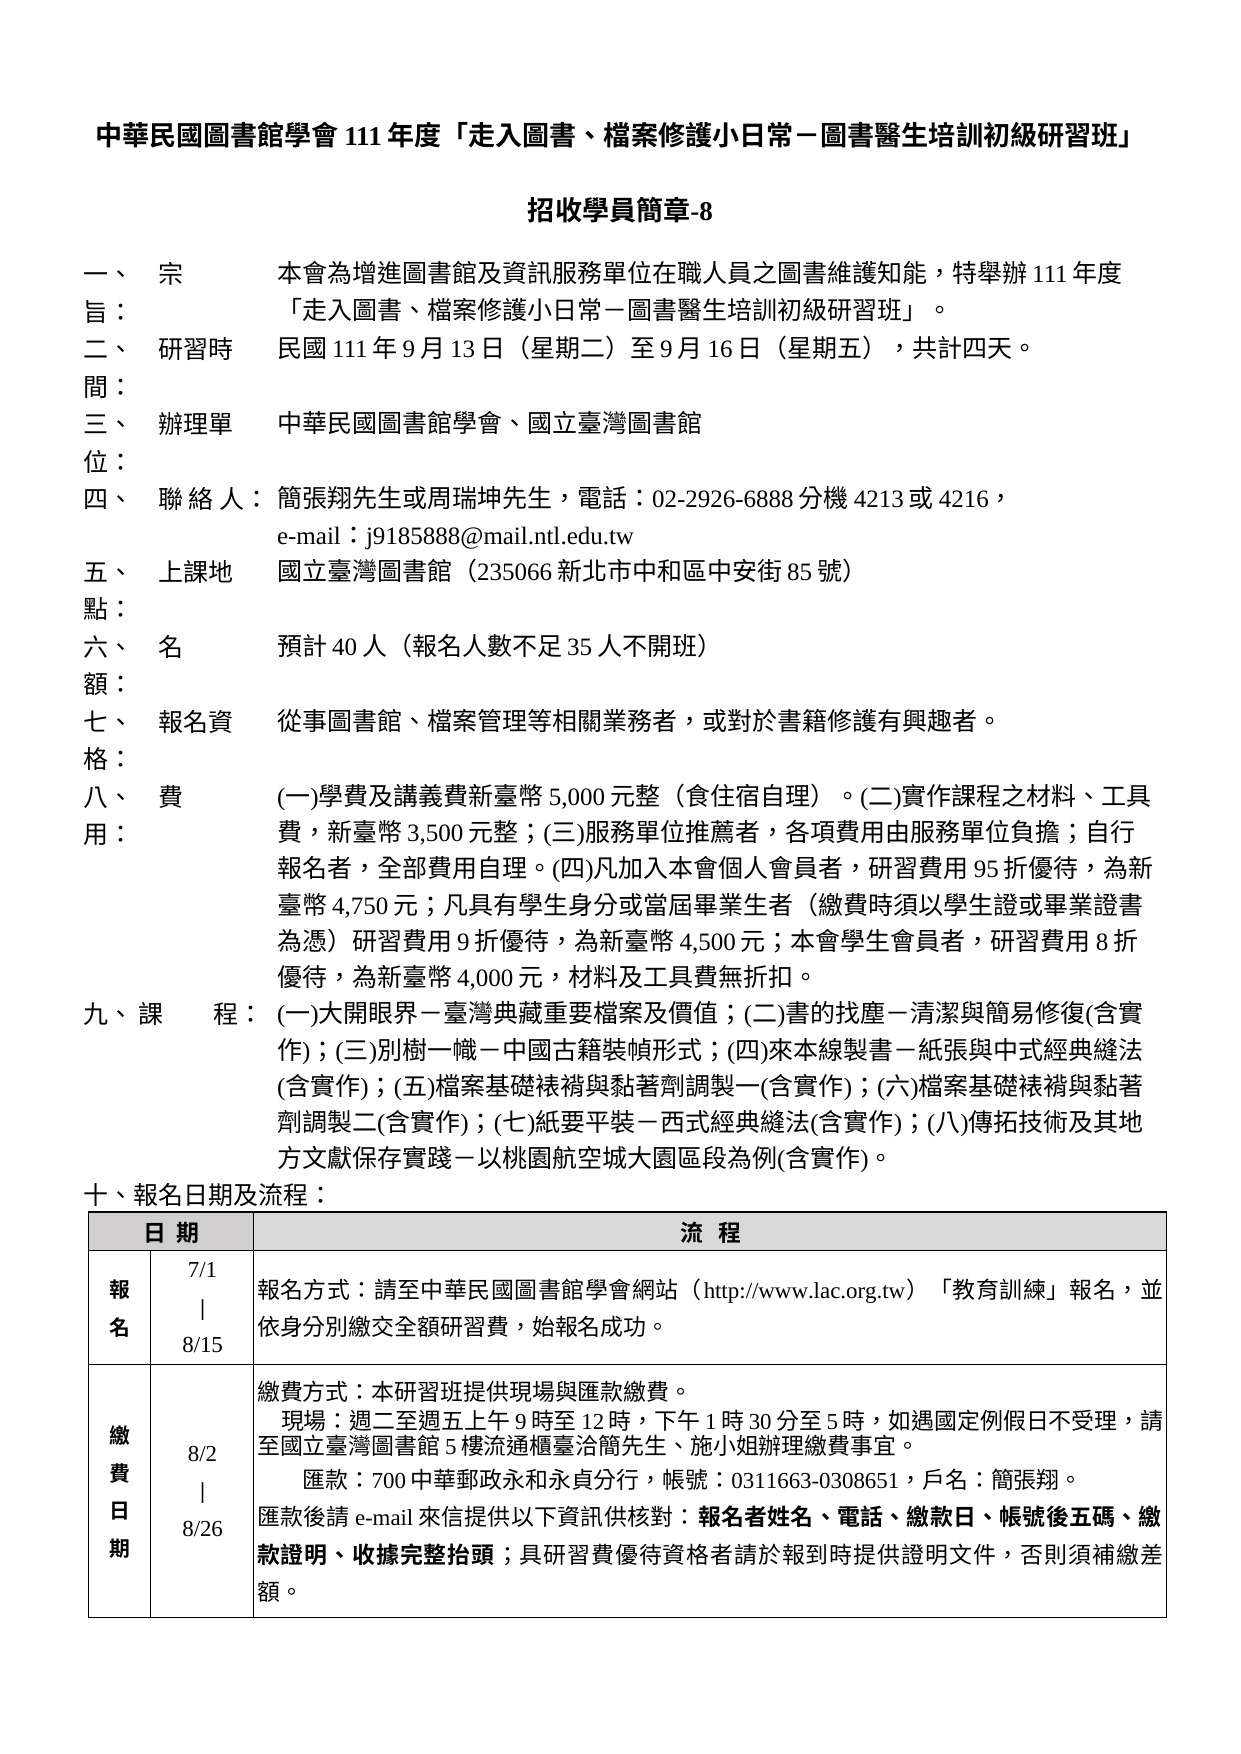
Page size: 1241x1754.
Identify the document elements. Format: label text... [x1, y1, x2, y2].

table_cell 繳 費 日 期 [89, 1365, 150, 1617]
table_cell 九、 課 程： [83, 994, 277, 1175]
table_cell 三、 辦理單位： [83, 404, 277, 479]
table_cell (一)學費及講義費新臺幣5,000元整（食住宿自理）。(二)實作課程之材料、工具費，新臺幣3,500元整；(三)服務單位推薦者，各項費用由服務單位負擔；自行報名者，全部費用自理。(四)凡加入本會個人會員者，研習費用95折優待，為新臺幣4,750元；凡具有學生身分或當屆畢業生者（繳費時須以學生證或畢業證書為憑）研習費用9折優待，為新臺幣4,500元；本會學生會員者，研習費用8折優待，為新臺幣4,000元，材料及工具費無折扣。 [277, 776, 1157, 994]
table_cell 十、報名日期及流程： [83, 1175, 1157, 1211]
text 中華民國圖書館學會111年度「走入圖書、檔案修護小日常－圖書醫生培訓初級研習班」招收學員簡章-8 [89, 96, 1152, 246]
table_cell (一)大開眼界－臺灣典藏重要檔案及價值；(二)書的找塵－清潔與簡易修復(含實作)；(三)別樹一幟－中國古籍裝幀形式；(四)來本線製書－紙張與中式經典縫法(含實作)；(五)檔案基礎裱褙與黏著劑調製一(含實作)；(六)檔案基礎裱褙與黏著劑調製二(含實作)；(七)紙要平裝－西式經典縫法(含實作)；(八)傳拓技術及其地方文獻保存實踐－以桃園航空城大園區段為例(含實作)。 [277, 994, 1157, 1175]
table_header 本會為增進圖書館及資訊服務單位在職人員之圖書維護知能，特舉辦111年度「走入圖書、檔案修護小日常－圖書醫生培訓初級研習班」。 [277, 254, 1157, 329]
table_header 流 程 [254, 1213, 1166, 1250]
table_cell 四、 聯 絡 人： [83, 479, 277, 551]
table_cell 民國111年9月13日（星期二）至9月16日（星期五），共計四天。 [277, 329, 1157, 404]
table_cell 繳費方式：本研習班提供現場與匯款繳費。 現場：週二至週五上午9時至12時，下午1時30分至5時，如遇國定例假日不受理，請至國立臺灣圖書館5樓流通櫃臺洽簡先生、施小姐辦理繳費事宜。 匯款：700中華郵政永和永貞分行，帳號：0311663-0308651，戶名：簡張翔。 匯款後請e-mail來信提供以下資訊供核對：報名者姓名、電話、繳款日、帳號後五碼、繳款證明、收據完整抬頭；具研習費優待資格者請於報到時提供證明文件，否則須補繳差額。 [254, 1365, 1166, 1617]
table_cell 七、 報名資格： [83, 701, 277, 776]
table_cell 中華民國圖書館學會、國立臺灣圖書館 [277, 404, 1157, 479]
table_header 一、 宗 旨： [83, 254, 277, 329]
table_cell 國立臺灣圖書館（235066新北市中和區中安街85號） [277, 551, 1157, 626]
table_cell 六、 名 額： [83, 626, 277, 701]
table_cell 報名方式：請至中華民國圖書館學會網站（http://www.lac.org.tw）「教育訓練」報名，並依身分別繳交全額研習費，始報名成功。 [254, 1251, 1166, 1363]
table_header 日 期 [89, 1213, 253, 1250]
table_cell 8/2 | 8/26 [151, 1365, 253, 1617]
table_cell 預計40人（報名人數不足35人不開班） [277, 626, 1157, 701]
table_cell 報 名 [89, 1251, 150, 1363]
table_cell 簡張翔先生或周瑞坤先生，電話：02-2926-6888分機4213或4216， e-mail：j9185888@mail.ntl.edu.tw [277, 479, 1157, 551]
table_cell 7/1 | 8/15 [151, 1251, 253, 1363]
table_cell 二、 研習時間： [83, 329, 277, 404]
table_cell 八、 費 用： [83, 776, 277, 994]
table_cell 五、 上課地點： [83, 551, 277, 626]
table_cell 從事圖書館、檔案管理等相關業務者，或對於書籍修護有興趣者。 [277, 701, 1157, 776]
